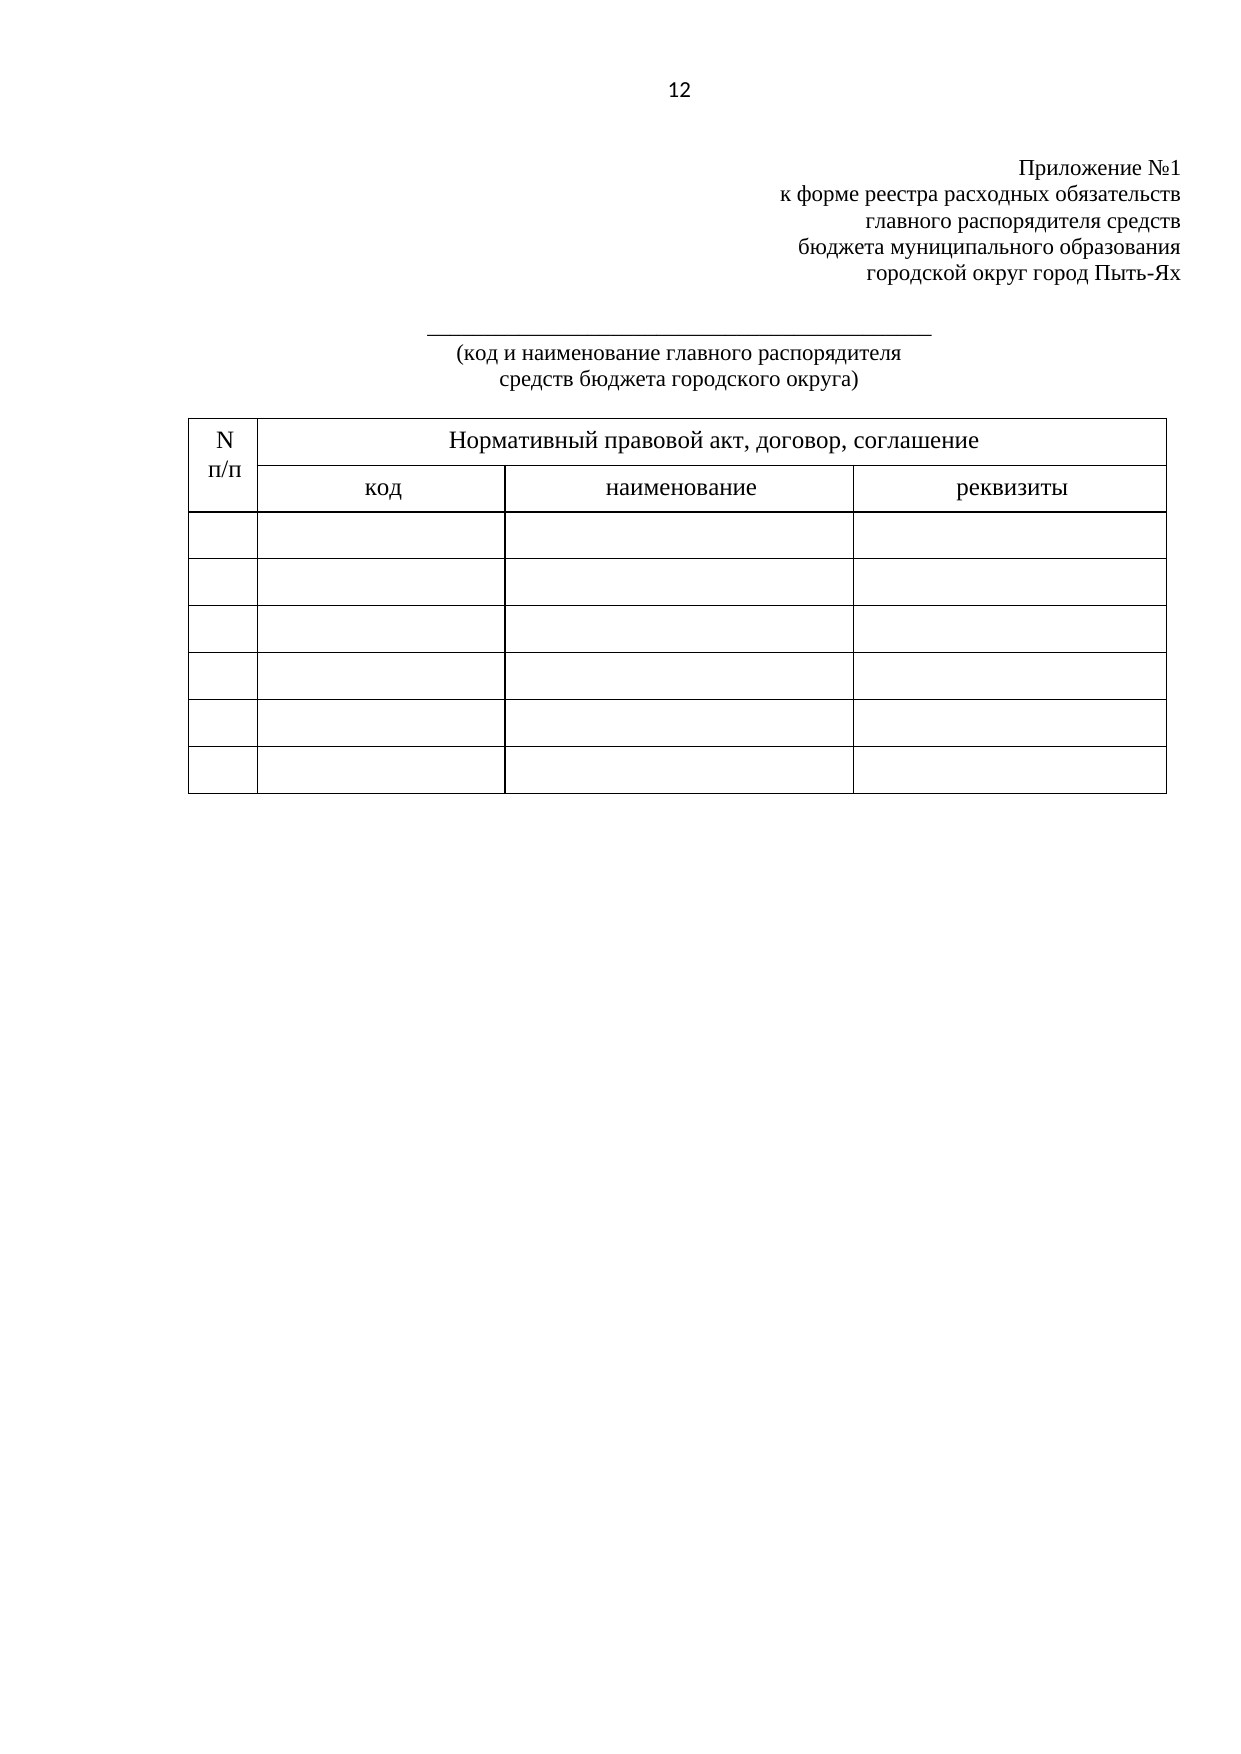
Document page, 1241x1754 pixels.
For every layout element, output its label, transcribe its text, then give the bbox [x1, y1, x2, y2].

text средств бюджета городского округа) [177, 365, 1181, 391]
table_cell реквизиты [854, 466, 1166, 511]
table_cell наименование [506, 466, 853, 511]
table_cell [258, 653, 504, 699]
text (код и наименование главного распорядителя [177, 338, 1181, 365]
table_cell [854, 700, 1166, 746]
text бюджета муниципального образования [177, 233, 1181, 259]
table_cell [258, 559, 504, 605]
table_cell [258, 700, 504, 746]
table_cell [506, 653, 853, 699]
table_cell [854, 747, 1166, 793]
text городской округ город Пыть-Ях [177, 259, 1181, 286]
table_header N п/п [189, 419, 257, 511]
table_cell [189, 747, 257, 793]
table_cell [506, 606, 853, 652]
text к форме реестра расходных обязательств [177, 180, 1181, 207]
table_cell [258, 606, 504, 652]
text ____________________________________________ [177, 312, 1181, 338]
table_cell [189, 700, 257, 746]
table_cell [189, 559, 257, 605]
table_cell [258, 513, 504, 558]
table_cell [854, 559, 1166, 605]
table_cell [189, 513, 257, 558]
table_cell [854, 606, 1166, 652]
table_cell [506, 700, 853, 746]
text Приложение №1 [177, 154, 1181, 180]
table_cell [189, 653, 257, 699]
table_cell [506, 513, 853, 558]
table_cell [506, 559, 853, 605]
table_cell [258, 747, 504, 793]
table_cell [854, 513, 1166, 558]
table_header Нормативный правовой акт, договор, соглашение [258, 419, 1166, 464]
text главного распорядителя средств [177, 207, 1181, 233]
table_cell [506, 747, 853, 793]
table_cell [854, 653, 1166, 699]
table_cell [189, 606, 257, 652]
table_cell код [258, 466, 504, 511]
